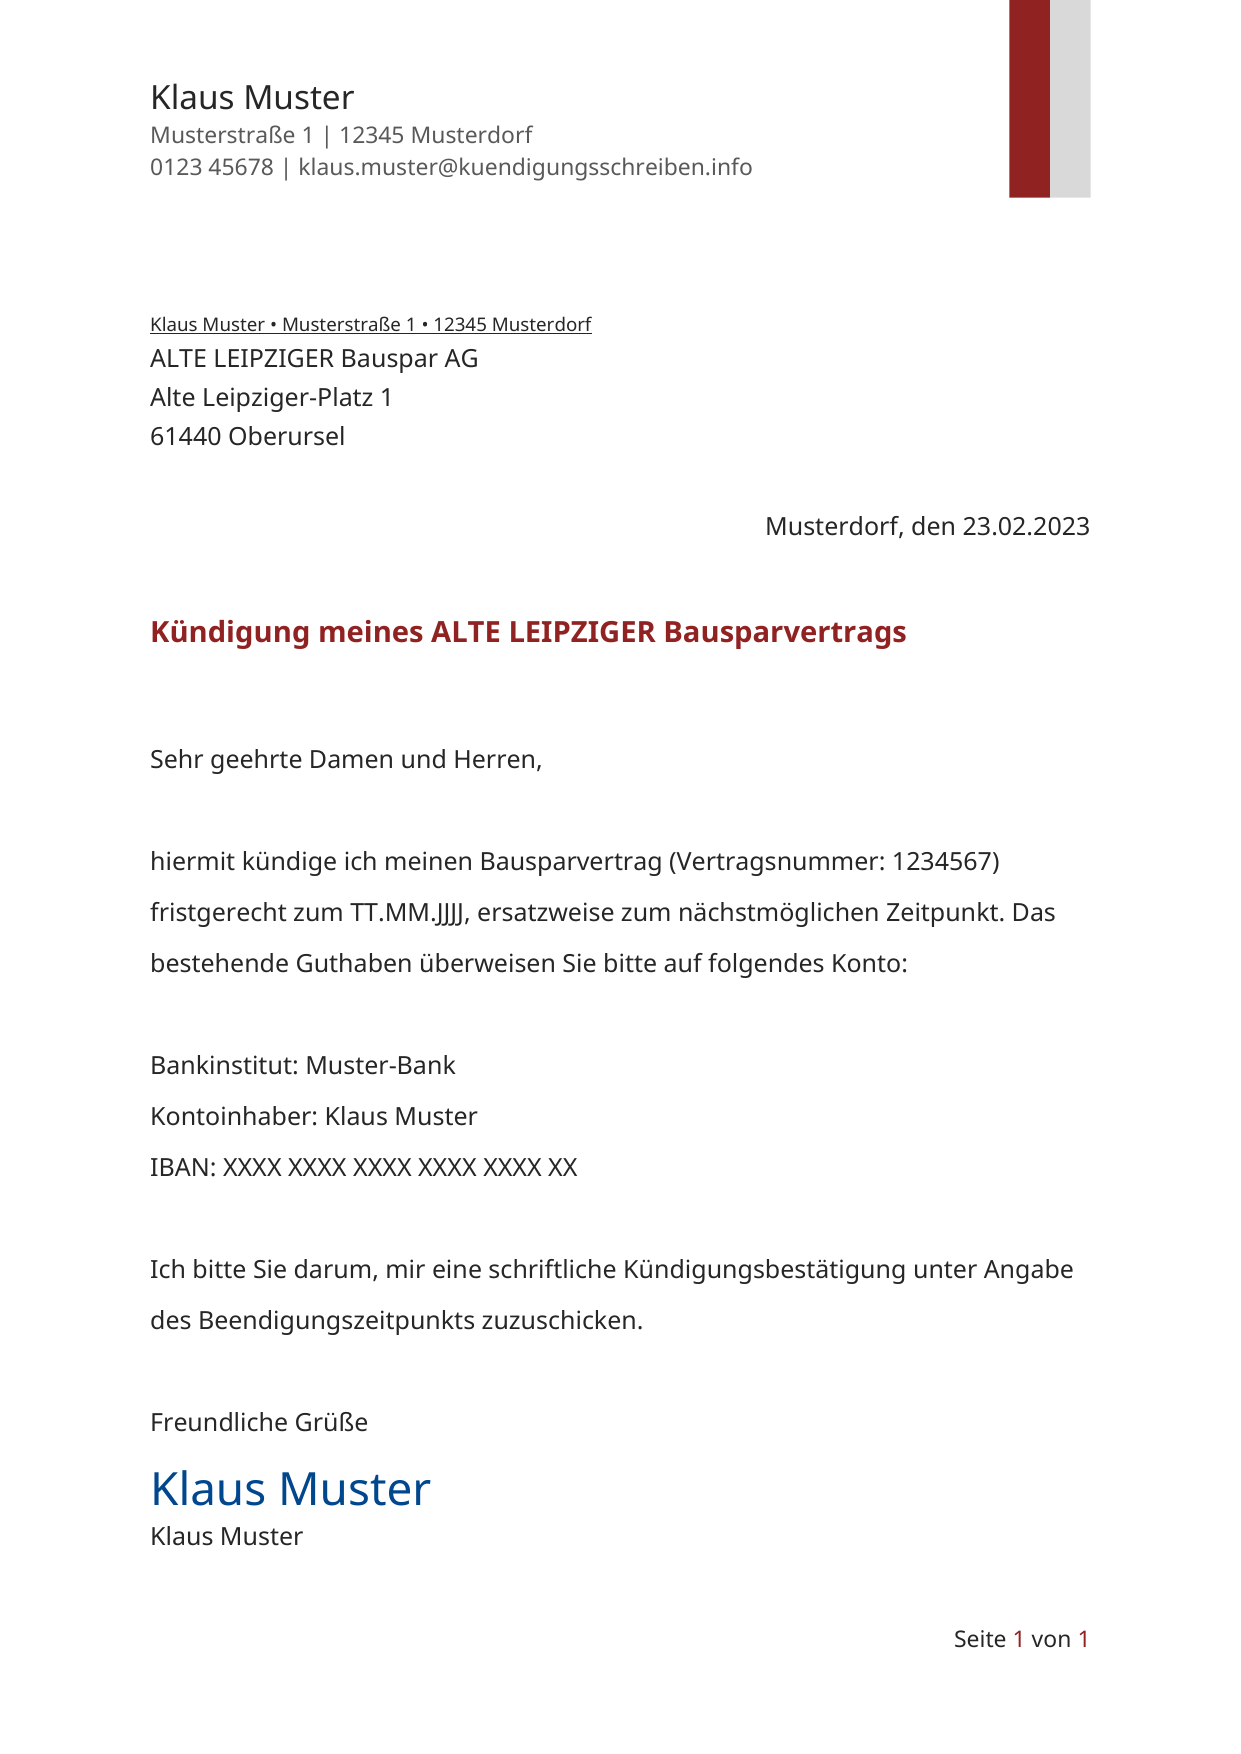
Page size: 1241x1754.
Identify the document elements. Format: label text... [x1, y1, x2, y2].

text 61440 Oberursel [150, 419, 1090, 453]
text Musterdorf, den 23.02.2023 [150, 509, 1090, 543]
text Klaus Muster [150, 1456, 1090, 1518]
text Klaus Muster [150, 1518, 1090, 1553]
text Kündigung meines ALTE LEIPZIGER Bausparvertrags [150, 611, 1090, 651]
text Ich bitte Sie darum, mir eine schriftliche Kündigungsbestätigung unter Angabe des Beendigungszeitpunkts zuzuschicken. [150, 1252, 1090, 1337]
text Bankinstitut: Muster-Bank [150, 1048, 1090, 1082]
text Freundliche Grüße [150, 1405, 1090, 1439]
text Kontoinhaber: Klaus Muster [150, 1099, 1090, 1133]
text ALTE LEIPZIGER Bauspar AG [150, 341, 1090, 374]
text Klaus Muster • Musterstraße 1 • 12345 Musterdorf [150, 311, 1090, 337]
text Alte Leipziger-Platz 1 [150, 380, 1090, 414]
text hiermit kündige ich meinen Bausparvertrag (Vertragsnummer: 1234567) fristgerecht zum TT.MM.JJJJ, ersatzweise zum nächstmöglichen Zeitpunkt. Das bestehende Guthaben überweisen Sie bitte auf folgendes Konto: [150, 844, 1090, 980]
text Sehr geehrte Damen und Herren, [150, 742, 1090, 776]
text IBAN: XXXX XXXX XXXX XXXX XXXX XX [150, 1150, 1090, 1184]
